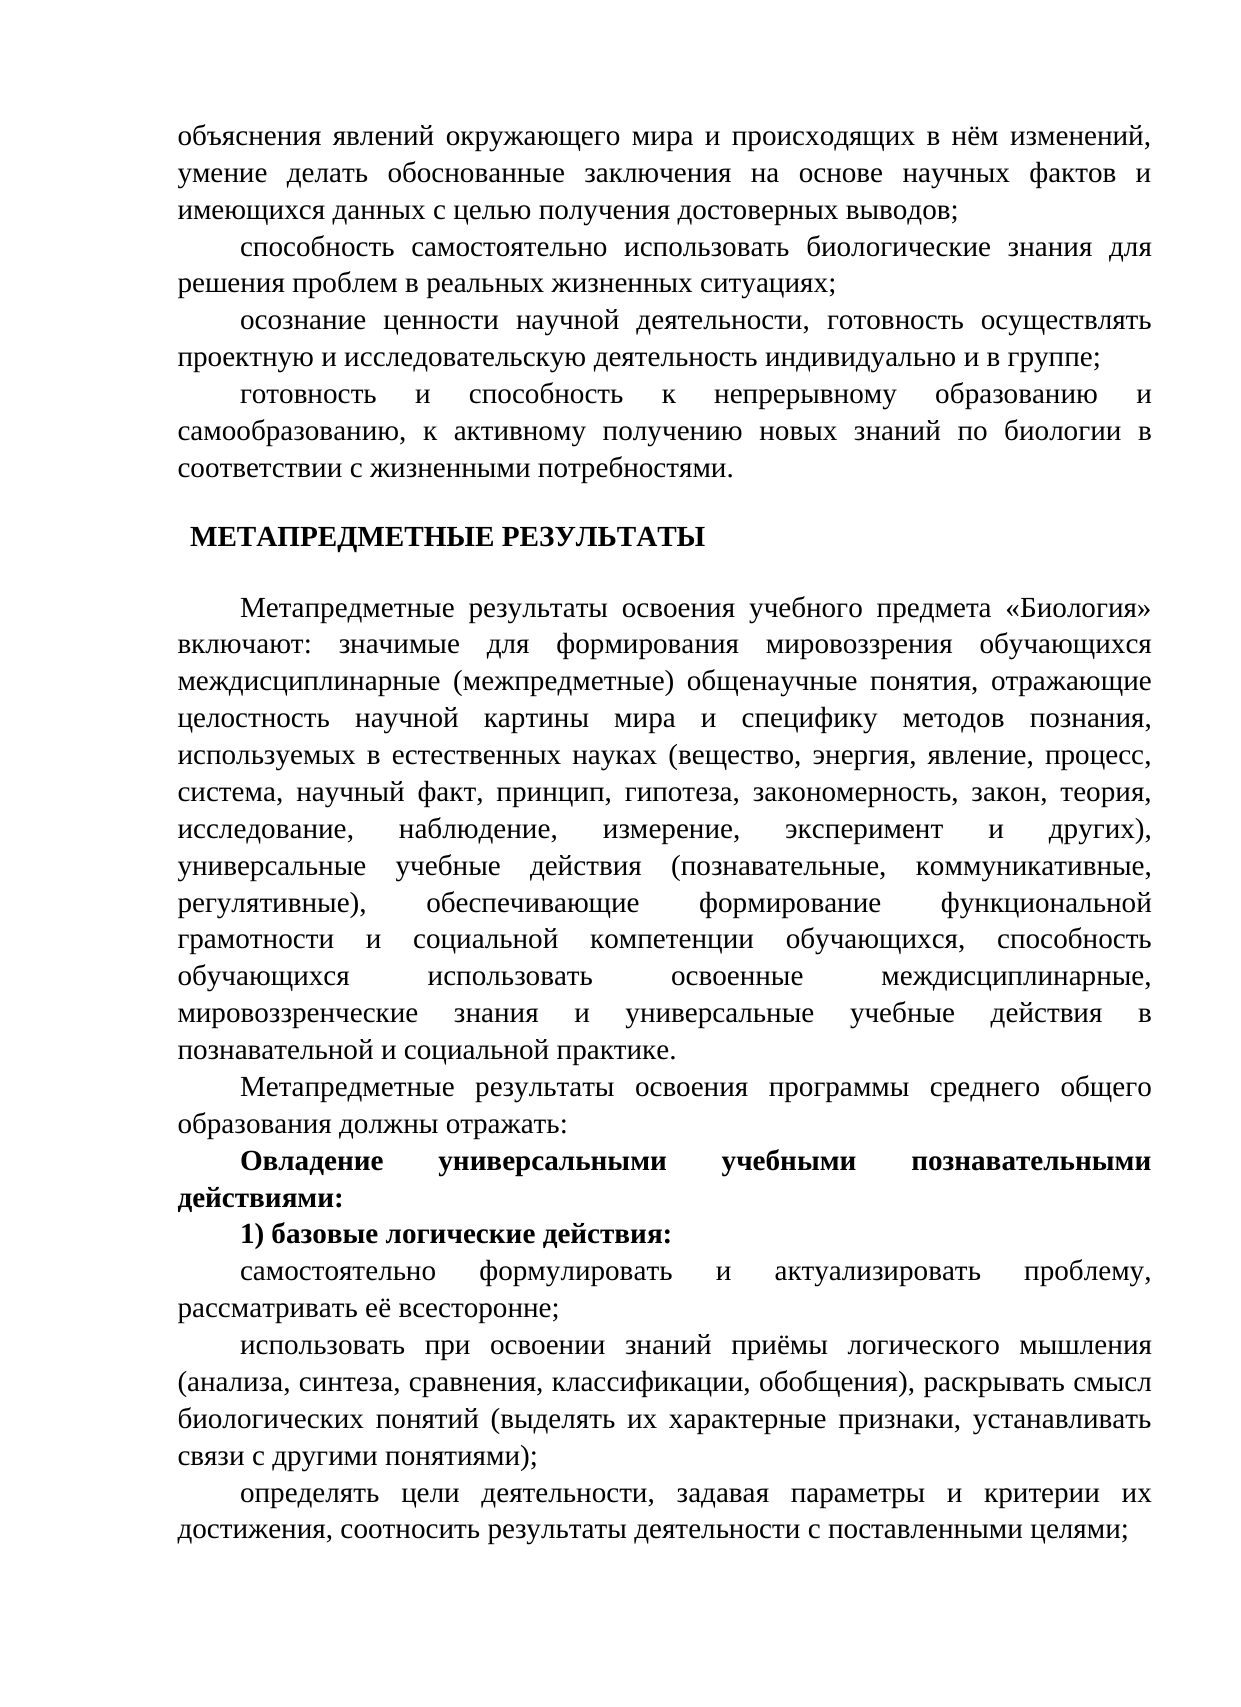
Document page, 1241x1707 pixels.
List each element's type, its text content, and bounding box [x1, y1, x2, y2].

text использовать при освоении знаний приёмы логического мышления (анализа, синтеза, сравнения, классификации, обобщения), раскрывать смысл биологических понятий (выделять их характерные признаки, устанавливать связи с другими понятиями); [177, 1327, 1152, 1471]
text способность самостоятельно использовать биологические знания для решения проблем в реальных жизненных ситуациях; [177, 229, 1152, 299]
text осознание ценности научной деятельности, готовность осуществлять проектную и исследовательскую деятельность индивидуально и в группе; [177, 302, 1152, 373]
text МЕТАПРЕДМЕТНЫЕ РЕЗУЛЬТАТЫ [190, 519, 1152, 553]
text самостоятельно формулировать и актуализировать проблему, рассматривать её всесторонне; [177, 1253, 1152, 1324]
text 1) базовые логические действия: [177, 1217, 1152, 1250]
text Метапредметные результаты освоения учебного предмета «Биология» включают: значимые для формирования мировоззрения обучающихся междисциплинарные (межпредметные) общенаучные понятия, отражающие целостность научной картины мира и специфику методов познания, используемых в естественных науках (вещество, энергия, явление, процесс, система, научный факт, принцип, гипотеза, закономерность, закон, теория, исследование, наблюдение, измерение, эксперимент и других), универсальные учебные действия (познавательные, коммуникативные, регулятивные), обеспечивающие формирование функциональной грамотности и социальной компетенции обучающихся, способность обучающихся использовать освоенные междисциплинарные, мировоззренческие знания и универсальные учебные действия в познавательной и социальной практике. [177, 590, 1152, 1066]
text Овладение универсальными учебными познавательными действиями: [177, 1143, 1152, 1213]
text определять цели деятельности, задавая параметры и критерии их достижения, соотносить результаты деятельности с поставленными целями; [177, 1475, 1152, 1545]
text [177, 118, 1152, 225]
text готовность и способность к непрерывному образованию и самообразованию, к активному получению новых знаний по биологии в соответствии с жизненными потребностями. [177, 376, 1152, 483]
text Метапредметные результаты освоения программы среднего общего образования должны отражать: [177, 1069, 1152, 1139]
